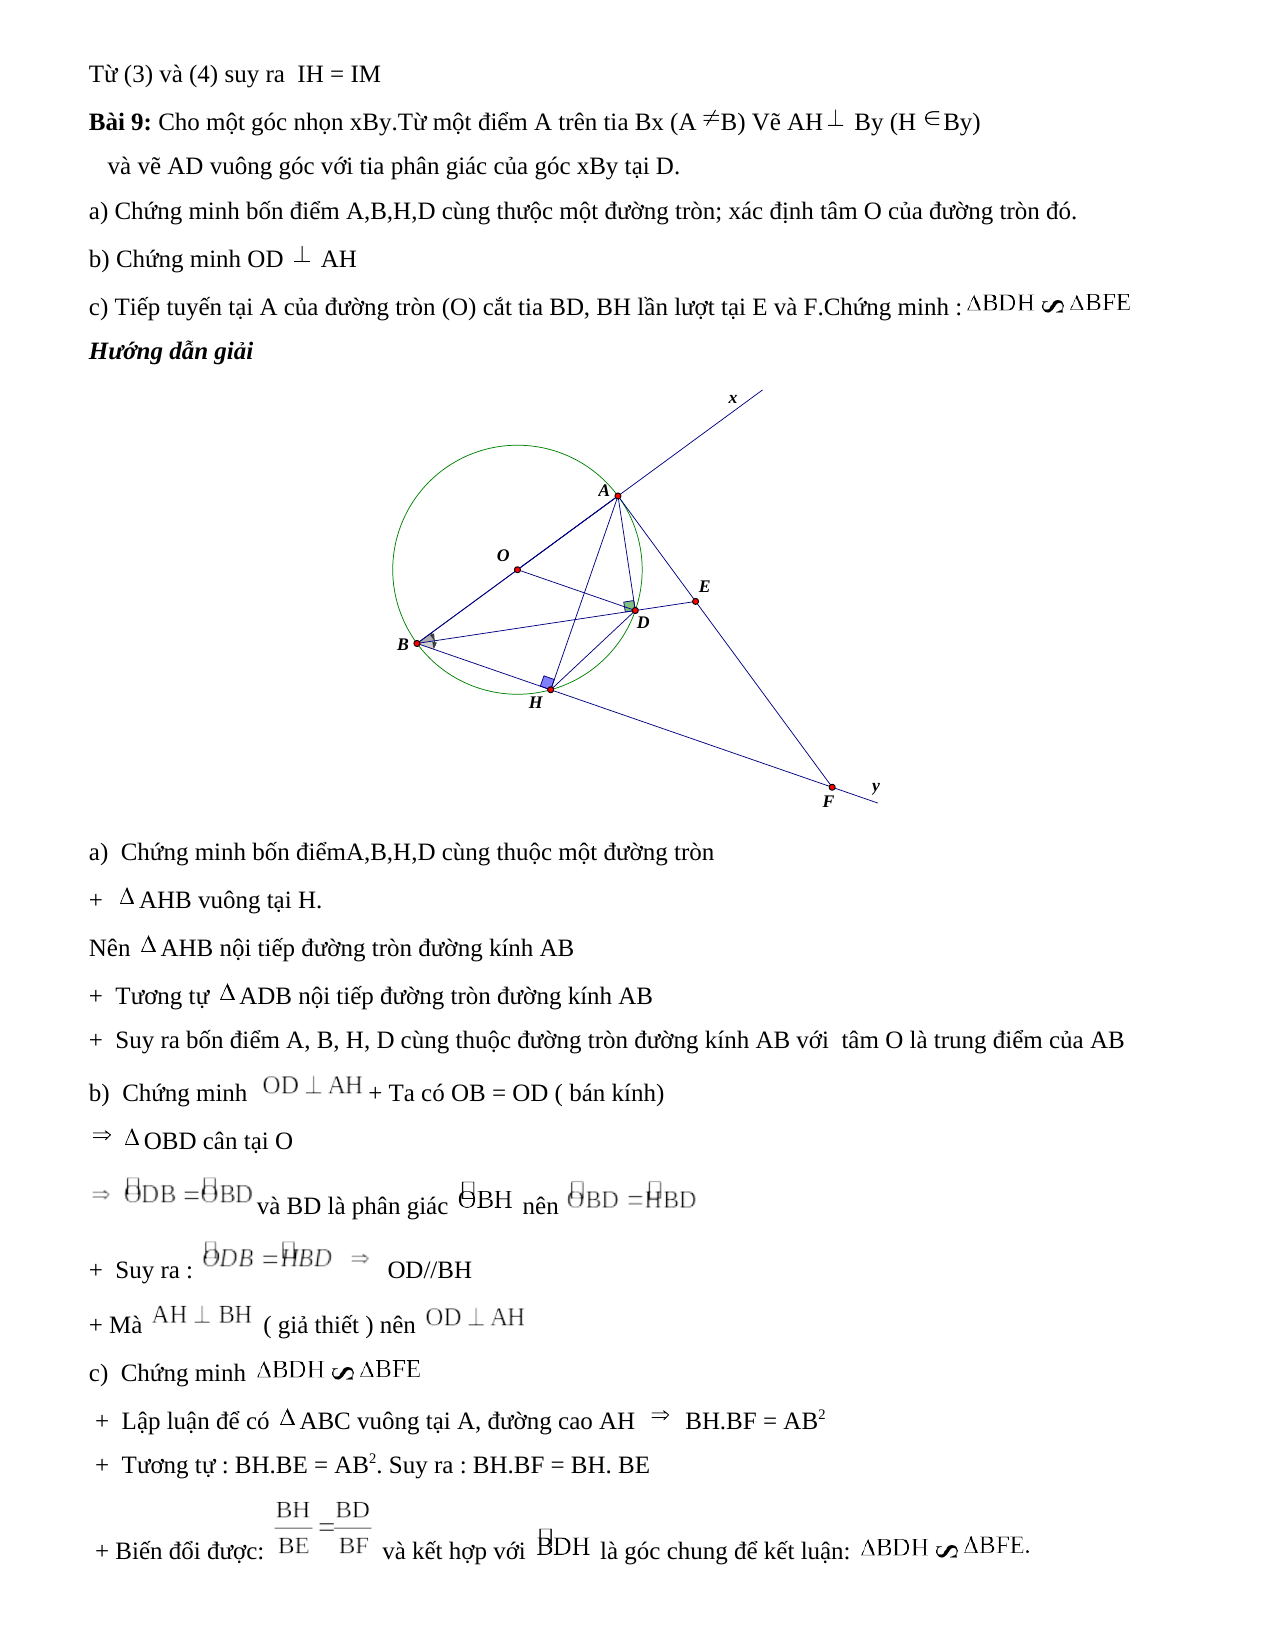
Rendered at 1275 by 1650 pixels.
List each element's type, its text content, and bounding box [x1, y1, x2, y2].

text + AHB vuông tại H. [89, 882, 1186, 914]
text Nên AHB nội tiếp đường tròn đường kính AB [89, 930, 1186, 962]
picture [1039, 296, 1066, 315]
text Bài 9: Cho một góc nhọn xBy.Từ một điểm A trên tia Bx (AB) Vẽ AH By (H By) [89, 103, 1186, 136]
text và vẽ AD vuông góc với tia phân giác của góc xBy tại D. [89, 151, 1186, 180]
text + Biến đổi được: và kết hợp với là góc chung để kết luận: [89, 1495, 1186, 1565]
text Từ (3) và (4) suy ra IH = IM [89, 59, 1186, 88]
text b) Chứng minh OD AH [89, 240, 1186, 272]
picture [329, 1363, 356, 1382]
text Hướng dẫn giải [89, 336, 1186, 365]
text + Tương tự ADB nội tiếp đường tròn đường kính AB [89, 978, 1186, 1010]
text a) Chứng minh bốn điểmA,B,H,D cùng thuộc một đường tròn [89, 837, 1186, 866]
text + Suy ra bốn điểm A, B, H, D cùng thuộc đường tròn đường kính AB với tâm O là trung điểm của AB [89, 1026, 1186, 1054]
text b) Chứng minh + Ta có OB = OD ( bán kính) [89, 1070, 1186, 1107]
text c) Tiếp tuyến tại A của đường tròn (O) cắt tia BD, BH lần lượt tại E và F.Chứng minh : [89, 288, 1186, 320]
text c) Chứng minh [89, 1354, 1186, 1387]
text và BD là phân giác nên [89, 1172, 1186, 1220]
text + Mà ( giả thiết ) nên [89, 1300, 1186, 1339]
text + Tương tự : BH.BE = AB2. Suy ra : BH.BF = BH. BE [89, 1450, 1186, 1479]
text + Lập luận để có ABC vuông tại A, đường cao AH BH.BF = AB2 [89, 1402, 1186, 1435]
picture [933, 1541, 960, 1560]
text + Suy ra : OD//BH [89, 1236, 1186, 1284]
text OBD cân tại O [89, 1123, 1186, 1156]
text a) Chứng minh bốn điểm A,B,H,D cùng thưộc một đường tròn; xác định tâm O của đường tròn đó. [89, 196, 1186, 224]
